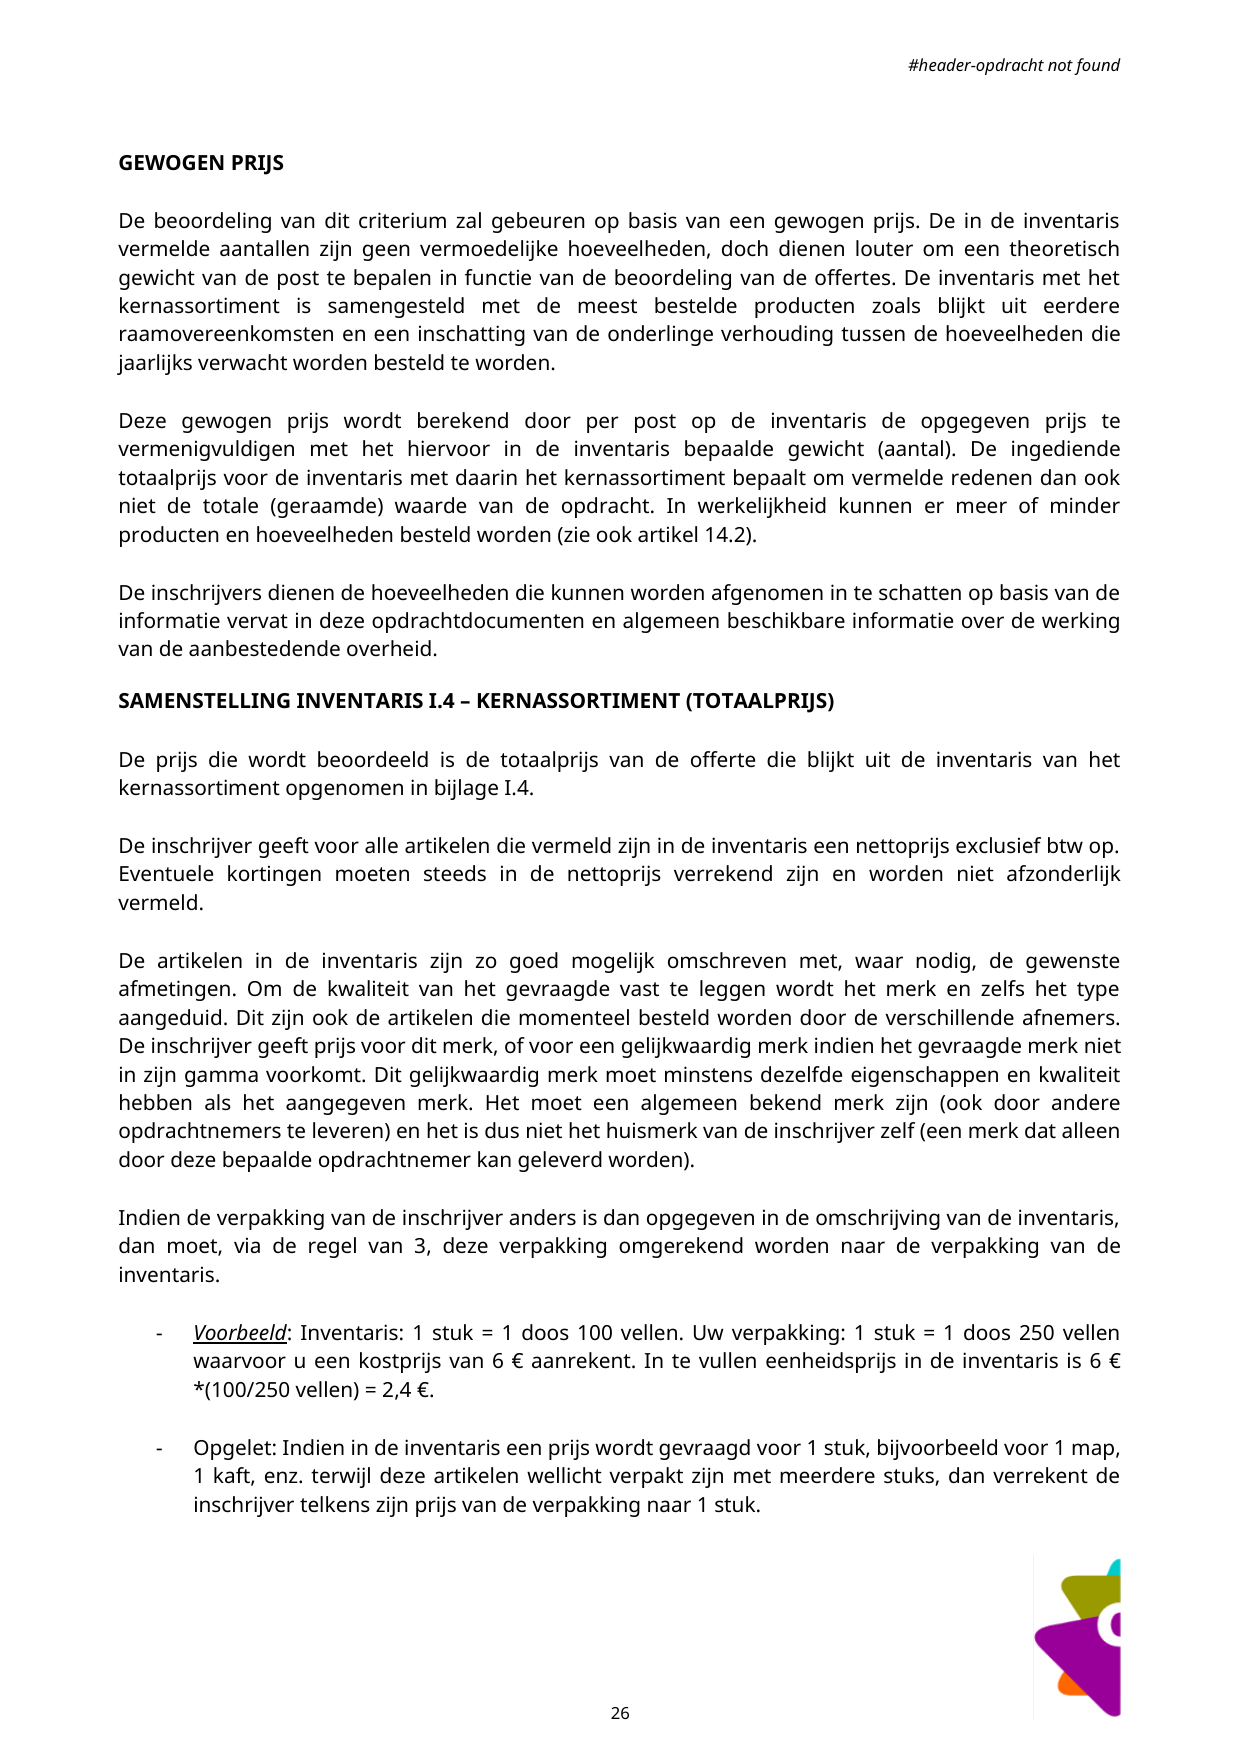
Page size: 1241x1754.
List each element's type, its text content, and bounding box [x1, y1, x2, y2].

text Deze gewogen prijs wordt berekend door per post op de inventaris de opgegeven prijs te vermenigvuldigen met het hiervoor in de inventaris bepaalde gewicht (aantal). De ingediende totaalprijs voor de inventaris met daarin het kernassortiment bepaalt om vermelde redenen dan ook niet de totale (geraamde) waarde van de opdracht. In werkelijkheid kunnen er meer of minder producten en hoeveelheden besteld worden (zie ook artikel 14.2). [118, 406, 1122, 548]
text Samenstelling Inventaris I.4 – Kernassortiment (totaalprijs) [118, 687, 1122, 715]
text De artikelen in de inventaris zijn zo goed mogelijk omschreven met, waar nodig, de gewenste afmetingen. Om de kwaliteit van het gevraagde vast te leggen wordt het merk en zelfs het type aangeduid. Dit zijn ook de artikelen die momenteel besteld worden door de verschillende afnemers. De inschrijver geeft prijs voor dit merk, of voor een gelijkwaardig merk indien het gevraagde merk niet in zijn gamma voorkomt. Dit gelijkwaardig merk moet minstens dezelfde eigenschappen en kwaliteit hebben als het aangegeven merk. Het moet een algemeen bekend merk zijn (ook door andere opdrachtnemers te leveren) en het is dus niet het huismerk van de inschrijver zelf (een merk dat alleen door deze bepaalde opdrachtnemer kan geleverd worden). [118, 946, 1122, 1173]
text De prijs die wordt beoordeeld is de totaalprijs van de offerte die blijkt uit de inventaris van het kernassortiment opgenomen in bijlage I.4. [118, 745, 1122, 802]
text De inschrijvers dienen de hoeveelheden die kunnen worden afgenomen in te schatten op basis van de informatie vervat in deze opdrachtdocumenten en algemeen beschikbare informatie over de werking van de aanbestedende overheid. [118, 578, 1122, 663]
picture [1032, 1555, 1123, 1720]
list Voorbeeld: Inventaris: 1 stuk = 1 doos 100 vellen. Uw verpakking: 1 stuk = 1 doos 250 vellen waarvoor u een kostprijs van 6 € aanrekent. In te vullen eenheidsprijs in de inventaris is 6 € *(100/250 vellen) = 2,4 €. [156, 1318, 1122, 1403]
text De inschrijver geeft voor alle artikelen die vermeld zijn in de inventaris een nettoprijs exclusief btw op. Eventuele kortingen moeten steeds in de nettoprijs verrekend zijn en worden niet afzonderlijk vermeld. [118, 831, 1122, 916]
list Opgelet: Indien in de inventaris een prijs wordt gevraagd voor 1 stuk, bijvoorbeeld voor 1 map, 1 kaft, enz. terwijl deze artikelen wellicht verpakt zijn met meerdere stuks, dan verrekent de inschrijver telkens zijn prijs van de verpakking naar 1 stuk. [156, 1433, 1122, 1518]
text Indien de verpakking van de inschrijver anders is dan opgegeven in de omschrijving van de inventaris, dan moet, via de regel van 3, deze verpakking omgerekend worden naar de verpakking van de inventaris. [118, 1203, 1122, 1288]
text De beoordeling van dit criterium zal gebeuren op basis van een gewogen prijs. De in de inventaris vermelde aantallen zijn geen vermoedelijke hoeveelheden, doch dienen louter om een theoretisch gewicht van de post te bepalen in functie van de beoordeling van de offertes. De inventaris met het kernassortiment is samengesteld met de meest bestelde producten zoals blijkt uit eerdere raamovereenkomsten en een inschatting van de onderlinge verhouding tussen de hoeveelheden die jaarlijks verwacht worden besteld te worden. [118, 206, 1122, 376]
text Gewogen prijs [118, 148, 1122, 176]
